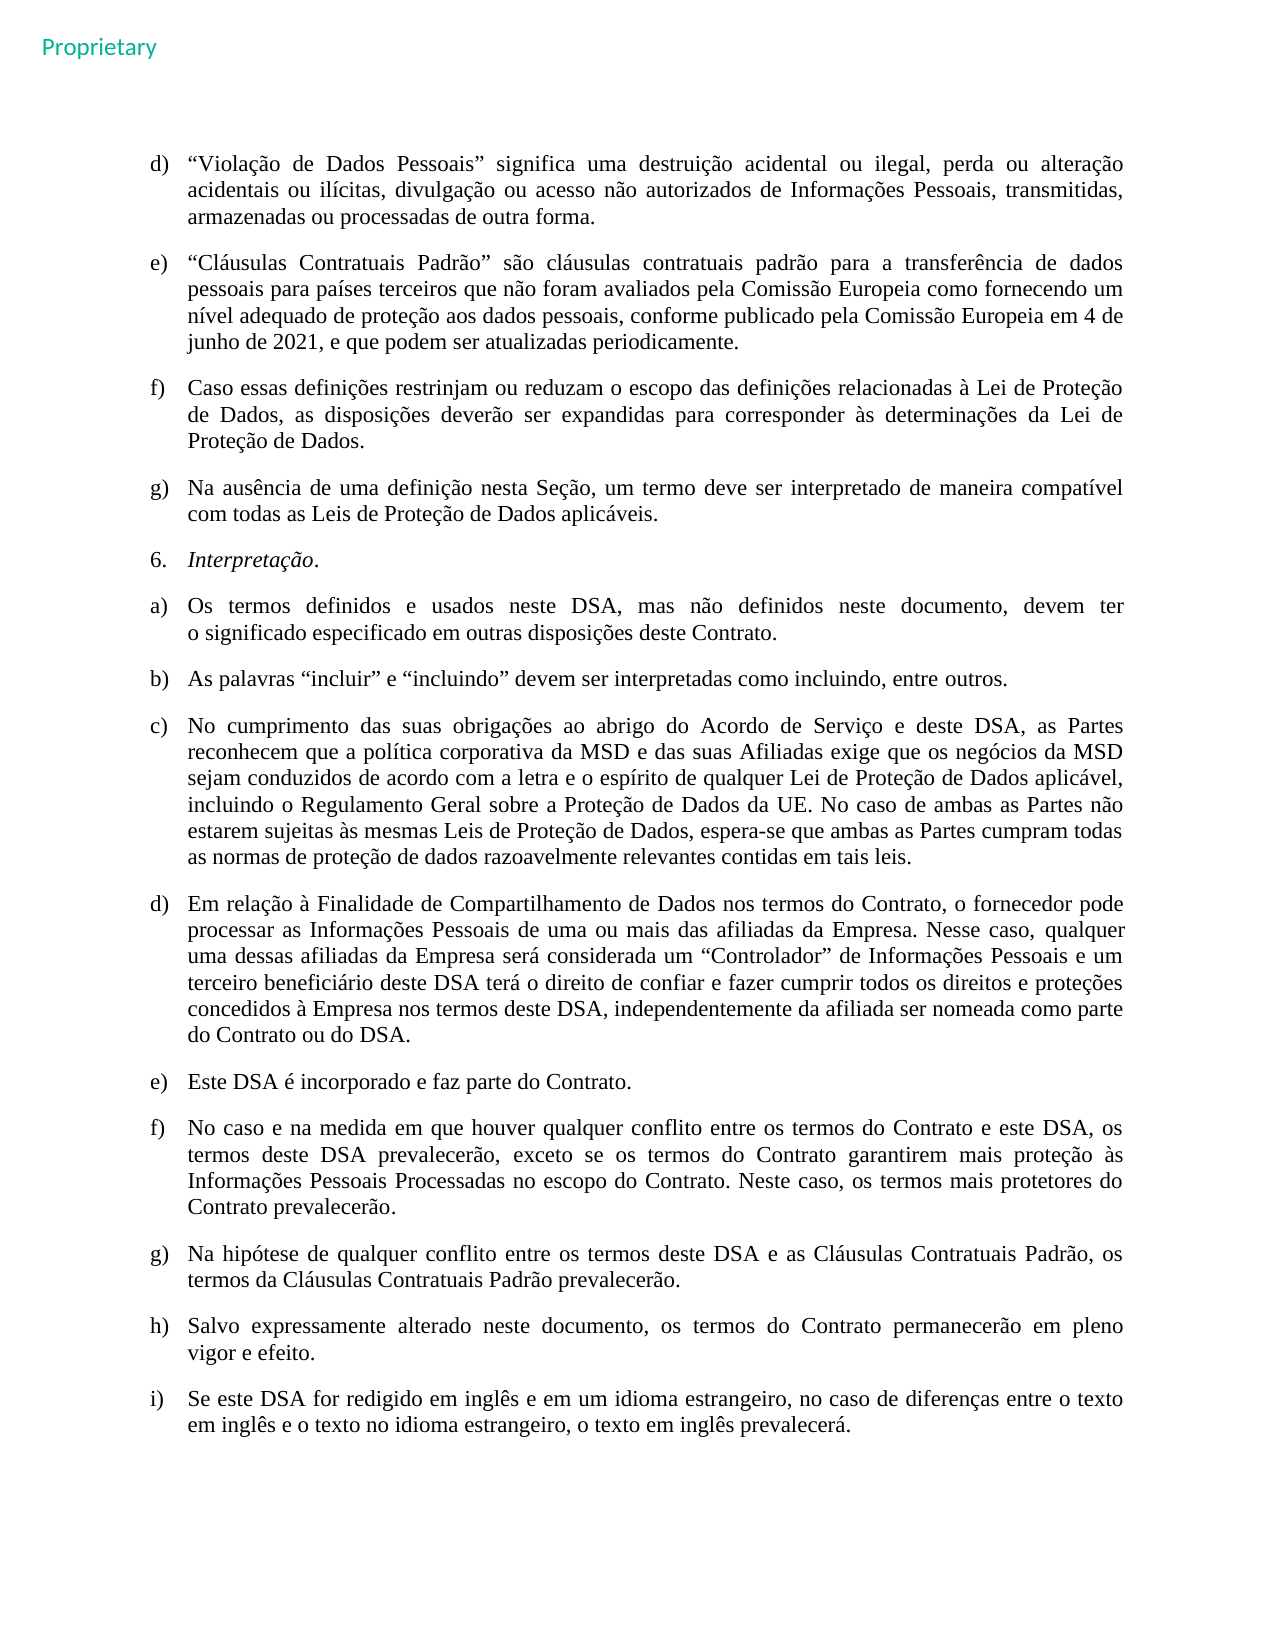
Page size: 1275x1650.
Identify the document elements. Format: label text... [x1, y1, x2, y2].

list Em relação à Finalidade de Compartilhamento de Dados nos termos do Contrato, o fornecedor pode processar as Informações Pessoais de uma ou mais das afiliadas da Empresa. Nesse caso, qualquer uma dessas afiliadas da Empresa será considerada um “Controlador” de Informações Pessoais e um terceiro beneficiário deste DSA terá o direito de confiar e fazer cumprir todos os direitos e proteções concedidos à Empresa nos termos deste DSA, independentemente da afiliada ser nomeada como parte do Contrato ou do DSA. [150, 890, 1125, 1048]
list “Violação de Dados Pessoais” significa uma destruição acidental ou ilegal, perda ou alteração acidentais ou ilícitas, divulgação ou acesso não autorizados de Informações Pessoais, transmitidas, armazenadas ou processadas de outra forma. [150, 150, 1125, 229]
list Os termos definidos e usados neste DSA, mas não definidos neste documento, devem ter o significado especificado em outras disposições deste Contrato. [150, 593, 1125, 645]
list Na hipótese de qualquer conflito entre os termos deste DSA e as Cláusulas Contratuais Padrão, os termos da Cláusulas Contratuais Padrão prevalecerão. [150, 1240, 1125, 1292]
list As palavras “incluir” e “incluindo” devem ser interpretadas como incluindo, entre outros. [150, 665, 1125, 692]
list Salvo expressamente alterado neste documento, os termos do Contrato permanecerão em pleno vigor e efeito. [150, 1312, 1125, 1365]
list Se este DSA for redigido em inglês e em um idioma estrangeiro, no caso de diferenças entre o texto em inglês e o texto no idioma estrangeiro, o texto em inglês prevalecerá. [150, 1385, 1125, 1438]
list Na ausência de uma definição nesta Seção, um termo deve ser interpretado de maneira compatível com todas as Leis de Proteção de Dados aplicáveis. [150, 473, 1125, 526]
list No caso e na medida em que houver qualquer conflito entre os termos do Contrato e este DSA, os termos deste DSA prevalecerão, exceto se os termos do Contrato garantirem mais proteção às Informações Pessoais Processadas no escopo do Contrato. Neste caso, os termos mais protetores do Contrato prevalecerão. [150, 1114, 1125, 1220]
list Este DSA é incorporado e faz parte do Contrato. [150, 1068, 1125, 1094]
list Interpretação. [150, 546, 1125, 573]
list No cumprimento das suas obrigações ao abrigo do Acordo de Serviço e deste DSA, as Partes reconhecem que a política corporativa da MSD e das suas Afiliadas exige que os negócios da MSD sejam conduzidos de acordo com a letra e o espírito de qualquer Lei de Proteção de Dados aplicável, incluindo o Regulamento Geral sobre a Proteção de Dados da UE. No caso de ambas as Partes não estarem sujeitas às mesmas Leis de Proteção de Dados, espera-se que ambas as Partes cumpram todas as normas de proteção de dados razoavelmente relevantes contidas em tais leis. [150, 712, 1125, 870]
list Caso essas definições restrinjam ou reduzam o escopo das definições relacionadas à Lei de Proteção de Dados, as disposições deverão ser expandidas para corresponder às determinações da Lei de Proteção de Dados. [150, 374, 1125, 453]
list “Cláusulas Contratuais Padrão” são cláusulas contratuais padrão para a transferência de dados pessoais para países terceiros que não foram avaliados pela Comissão Europeia como fornecendo um nível adequado de proteção aos dados pessoais, conforme publicado pela Comissão Europeia em 4 de junho de 2021, e que podem ser atualizadas periodicamente. [150, 249, 1125, 354]
